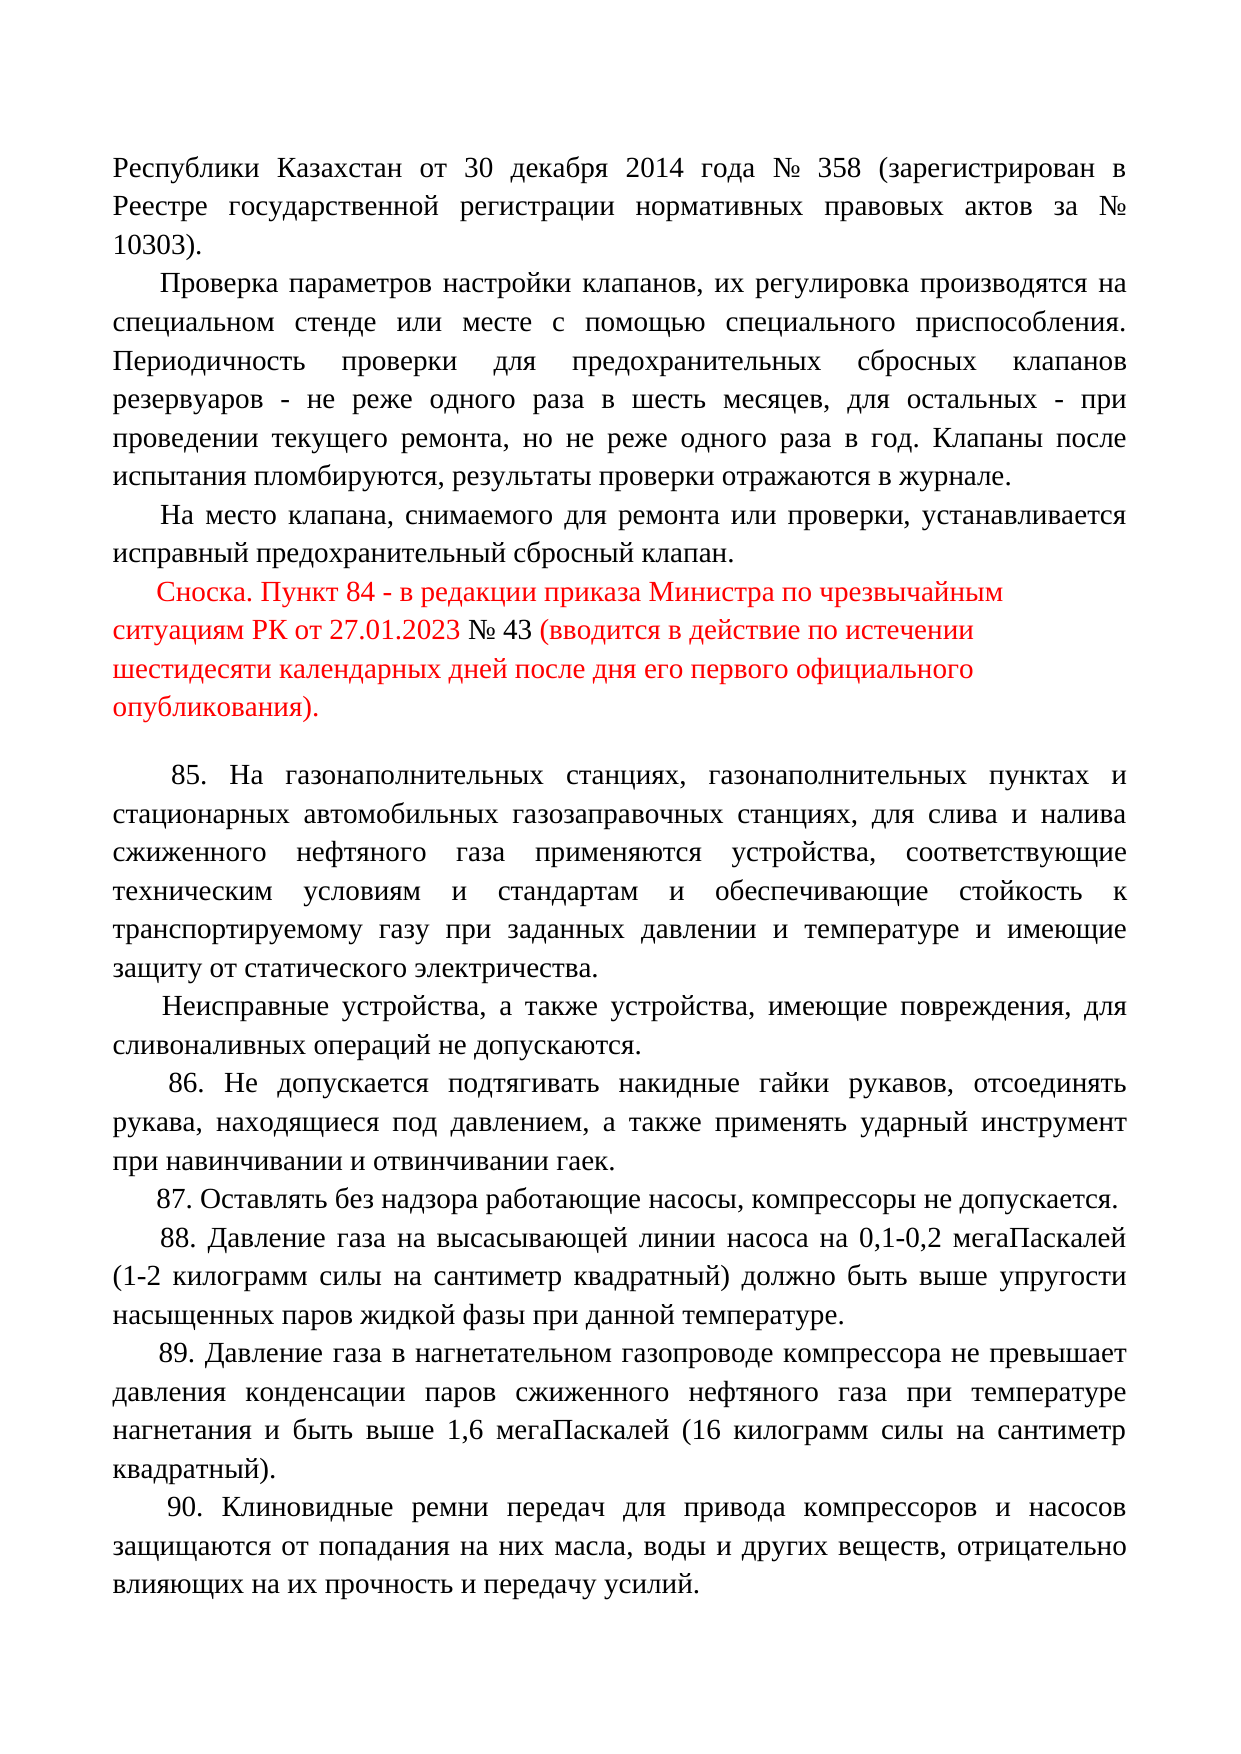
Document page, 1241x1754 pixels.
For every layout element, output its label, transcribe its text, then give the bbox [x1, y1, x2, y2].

text 85. На газонаполнительных станциях, газонаполнительных пунктах и стационарных автомобильных газозаправочных станциях, для слива и налива сжиженного нефтяного газа применяются устройства, соответствующие техническим условиям и стандартам и обеспечивающие стойкость к транспортируемому газу при заданных давлении и температуре и имеющие защиту от статического электричества. [112, 757, 1128, 983]
text 89. Давление газа в нагнетательном газопроводе компрессора не превышает давления конденсации паров сжиженного нефтяного газа при температуре нагнетания и быть выше 1,6 мегаПаскалей (16 килограмм силы на сантиметр квадратный). [112, 1335, 1128, 1484]
text 86. Не допускается подтягивать накидные гайки рукавов, отсоединять рукава, находящиеся под давлением, а также применять ударный инструмент при навинчивании и отвинчивании гаек. [112, 1066, 1128, 1176]
text 87. Оставлять без надзора работающие насосы, компрессоры не допускается. [112, 1181, 1128, 1215]
text 90. Клиновидные ремни передач для привода компрессоров и насосов защищаются от попадания на них масла, воды и других веществ, отрицательно влияющих на их прочность и передачу усилий. [112, 1489, 1128, 1600]
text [112, 150, 1128, 261]
text Неисправные устройства, а также устройства, имеющие повреждения, для сливоналивных операций не допускаются. [112, 988, 1128, 1061]
text На место клапана, снимаемого для ремонта или проверки, устанавливается исправный предохранительный сбросный клапан. [112, 497, 1128, 569]
text Проверка параметров настройки клапанов, их регулировка производятся на специальном стенде или месте с помощью специального приспособления. Периодичность проверки для предохранительных сбросных клапанов резервуаров - не реже одного раза в шесть месяцев, для остальных - при проведении текущего ремонта, но не реже одного раза в год. Клапаны после испытания пломбируются, результаты проверки отражаются в журнале. [112, 266, 1128, 492]
text 88. Давление газа на высасывающей линии насоса на 0,1-0,2 мегаПаскалей (1-2 килограмм силы на сантиметр квадратный) должно быть выше упругости насыщенных паров жидкой фазы при данной температуре. [112, 1220, 1128, 1330]
text Сноска. Пункт 84 - в редакции приказа Министра по чрезвычайным ситуациям РК от 27.01.2023 № 43 (вводится в действие по истечении шестидесяти календарных дней после дня его первого официального опубликования). [112, 574, 1128, 753]
